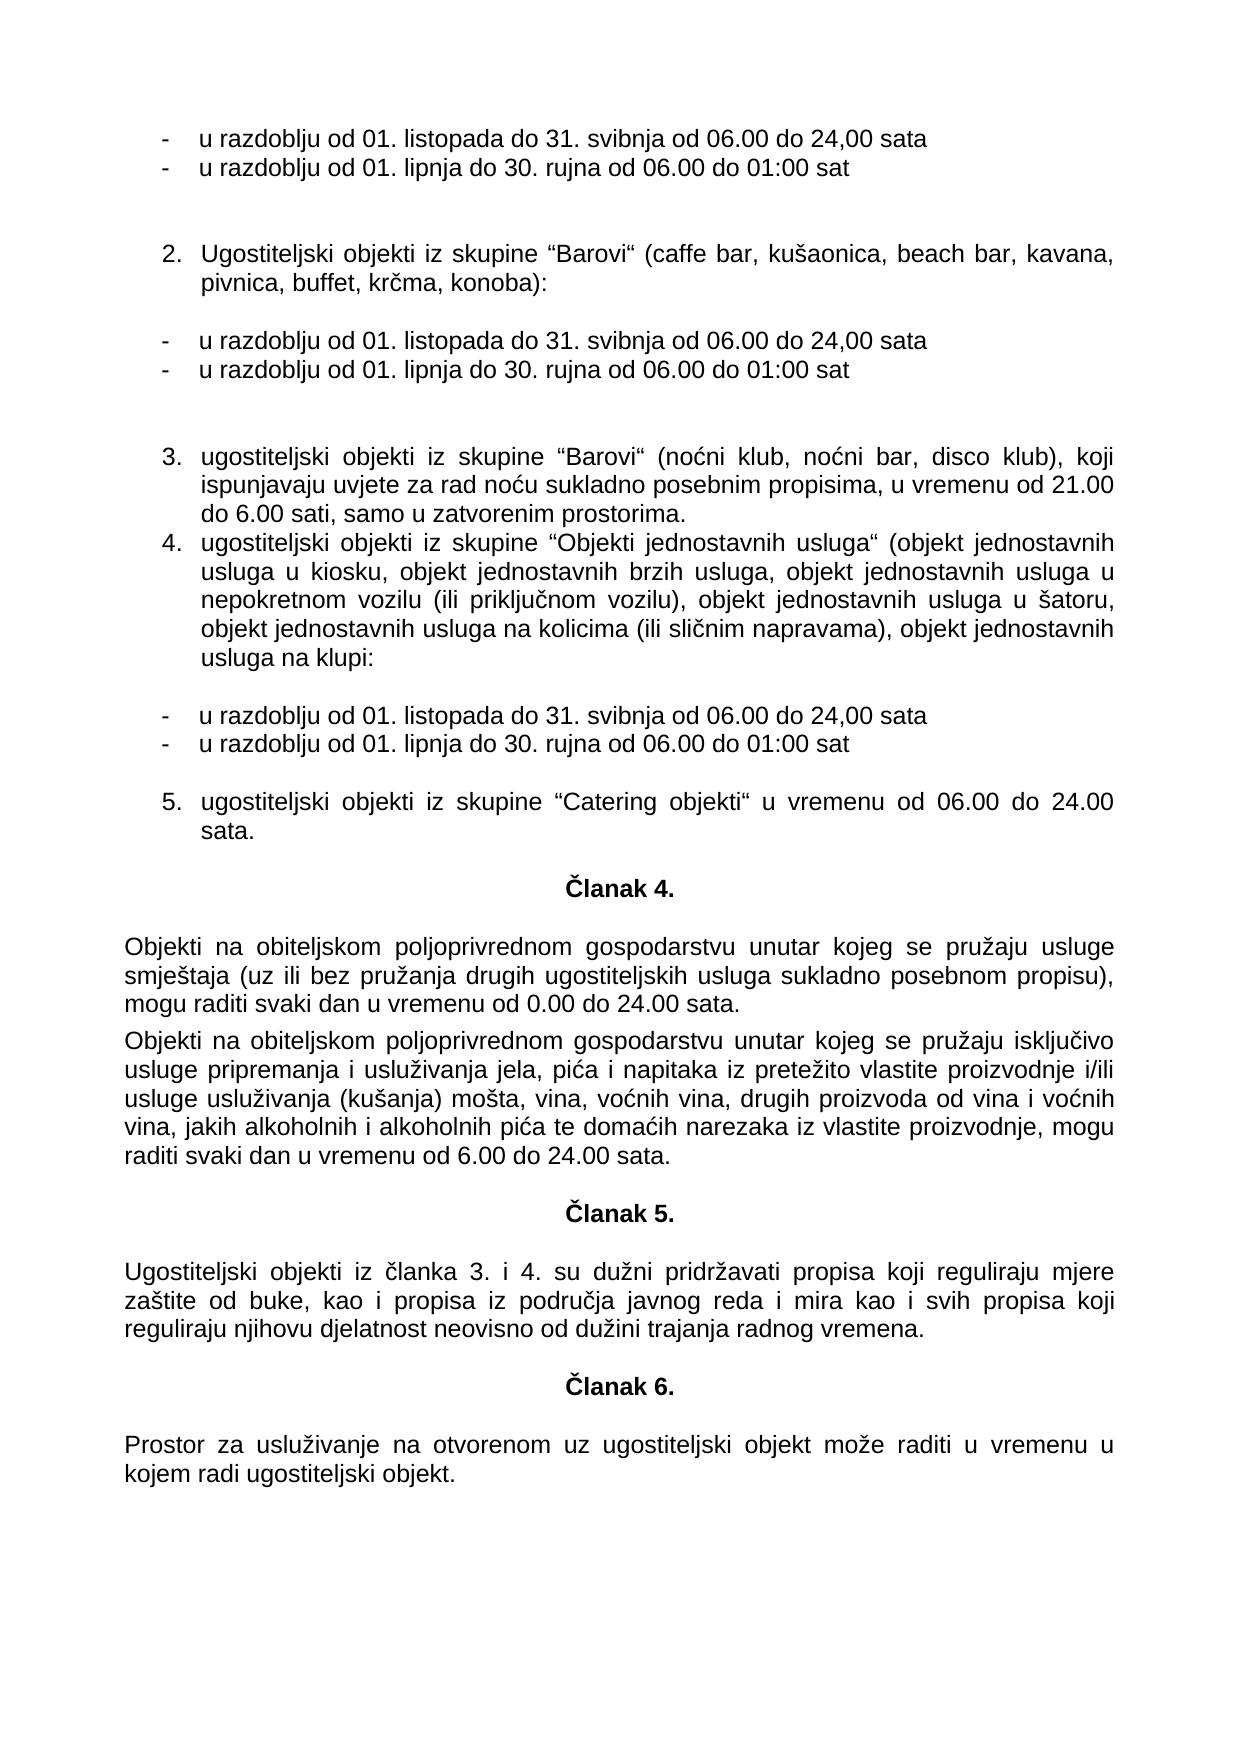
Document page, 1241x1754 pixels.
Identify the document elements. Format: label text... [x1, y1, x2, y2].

list Ugostiteljski objekti iz skupine “Barovi“ (caffe bar, kušaonica, beach bar, kavana, pivnica, buffet, krčma, konoba): [162, 239, 1116, 297]
text Članak 5. [124, 1199, 1116, 1228]
list u razdoblju od 01. listopada do 31. svibnja od 06.00 do 24,00 sata [161, 701, 1116, 729]
text Prostor za usluživanje na otvorenom uz ugostiteljski objekt može raditi u vremenu u kojem radi ugostiteljski objekt. [124, 1430, 1116, 1488]
list u razdoblju od 01. listopada do 31. svibnja od 06.00 do 24,00 sata [161, 124, 1116, 153]
list u razdoblju od 01. lipnja do 30. rujna od 06.00 do 01:00 sat [161, 355, 1116, 384]
text Objekti na obiteljskom poljoprivrednom gospodarstvu unutar kojeg se pružaju isključivo usluge pripremanja i usluživanja jela, pića i napitaka iz pretežito vlastite proizvodnje i/ili usluge usluživanja (kušanja) mošta, vina, voćnih vina, drugih proizvoda od vina i voćnih vina, jakih alkoholnih i alkoholnih pića te domaćih narezaka iz vlastite proizvodnje, mogu raditi svaki dan u vremenu od 6.00 do 24.00 sata. [124, 1026, 1116, 1170]
list ugostiteljski objekti iz skupine “Objekti jednostavnih usluga“ (objekt jednostavnih usluga u kiosku, objekt jednostavnih brzih usluga, objekt jednostavnih usluga u nepokretnom vozilu (ili priključnom vozilu), objekt jednostavnih usluga u šatoru, objekt jednostavnih usluga na kolicima (ili sličnim napravama), objekt jednostavnih usluga na klupi: [162, 528, 1116, 672]
list u razdoblju od 01. lipnja do 30. rujna od 06.00 do 01:00 sat [161, 153, 1116, 182]
list ugostiteljski objekti iz skupine “Barovi“ (noćni klub, noćni bar, disco klub), koji ispunjavaju uvjete za rad noću sukladno posebnim propisima, u vremenu od 21.00 do 6.00 sati, samo u zatvorenim prostorima. [162, 442, 1116, 528]
list u razdoblju od 01. listopada do 31. svibnja od 06.00 do 24,00 sata [161, 326, 1116, 355]
list u razdoblju od 01. lipnja do 30. rujna od 06.00 do 01:00 sat [161, 729, 1116, 758]
text Članak 4. [124, 874, 1116, 903]
text Članak 6. [124, 1372, 1116, 1401]
text Ugostiteljski objekti iz članka 3. i 4. su dužni pridržavati propisa koji reguliraju mjere zaštite od buke, kao i propisa iz područja javnog reda i mira kao i svih propisa koji reguliraju njihovu djelatnost neovisno od dužini trajanja radnog vremena. [124, 1257, 1116, 1343]
list ugostiteljski objekti iz skupine “Catering objekti“ u vremenu od 06.00 do 24.00 sata. [162, 787, 1116, 845]
text Objekti na obiteljskom poljoprivrednom gospodarstvu unutar kojeg se pružaju usluge smještaja (uz ili bez pružanja drugih ugostiteljskih usluga sukladno posebnom propisu), mogu raditi svaki dan u vremenu od 0.00 do 24.00 sata. [124, 932, 1116, 1018]
